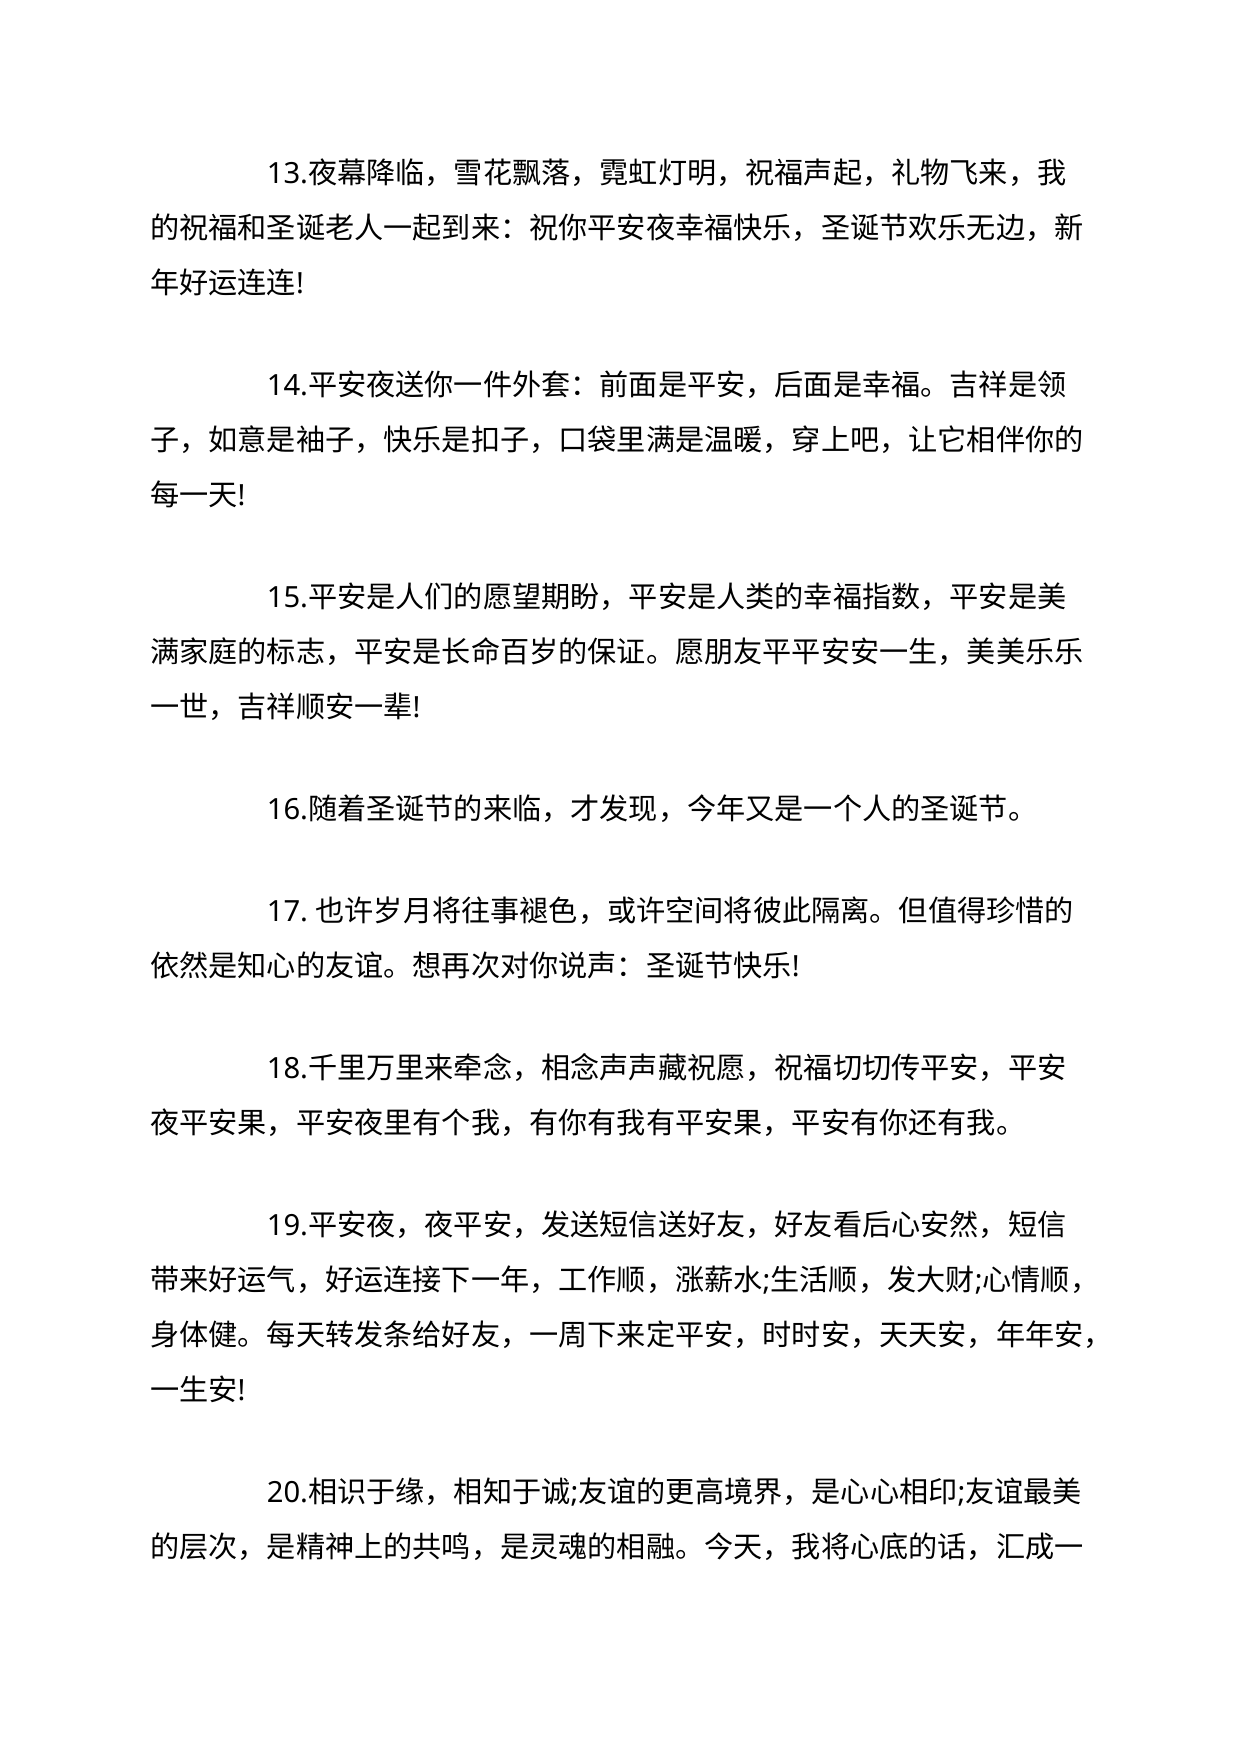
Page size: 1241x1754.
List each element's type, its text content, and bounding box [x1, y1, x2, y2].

text 16.随着圣诞节的来临，才发现，今年又是一个人的圣诞节。 [150, 786, 1090, 828]
text 19.平安夜，夜平安，发送短信送好友，好友看后心安然，短信带来好运气，好运连接下一年，工作顺，涨薪水;生活顺，发大财;心情顺，身体健。每天转发条给好友，一周下来定平安，时时安，天天安，年年安，一生安! [150, 1201, 1090, 1409]
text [150, 1468, 1090, 1566]
text 14.平安夜送你一件外套：前面是平安，后面是幸福。吉祥是领子，如意是袖子，快乐是扣子，口袋里满是温暖，穿上吧，让它相伴你的每一天! [150, 362, 1090, 514]
text 13.夜幕降临，雪花飘落，霓虹灯明，祝福声起，礼物飞来，我的祝福和圣诞老人一起到来：祝你平安夜幸福快乐，圣诞节欢乐无边，新年好运连连! [150, 150, 1090, 302]
text 18.千里万里来牵念，相念声声藏祝愿，祝福切切传平安，平安夜平安果，平安夜里有个我，有你有我有平安果，平安有你还有我。 [150, 1044, 1090, 1142]
text 17. 也许岁月将往事褪色，或许空间将彼此隔离。但值得珍惜的依然是知心的友谊。想再次对你说声：圣诞节快乐! [150, 888, 1090, 985]
text 15.平安是人们的愿望期盼，平安是人类的幸福指数，平安是美满家庭的标志，平安是长命百岁的保证。愿朋友平平安安一生，美美乐乐一世，吉祥顺安一辈! [150, 574, 1090, 726]
